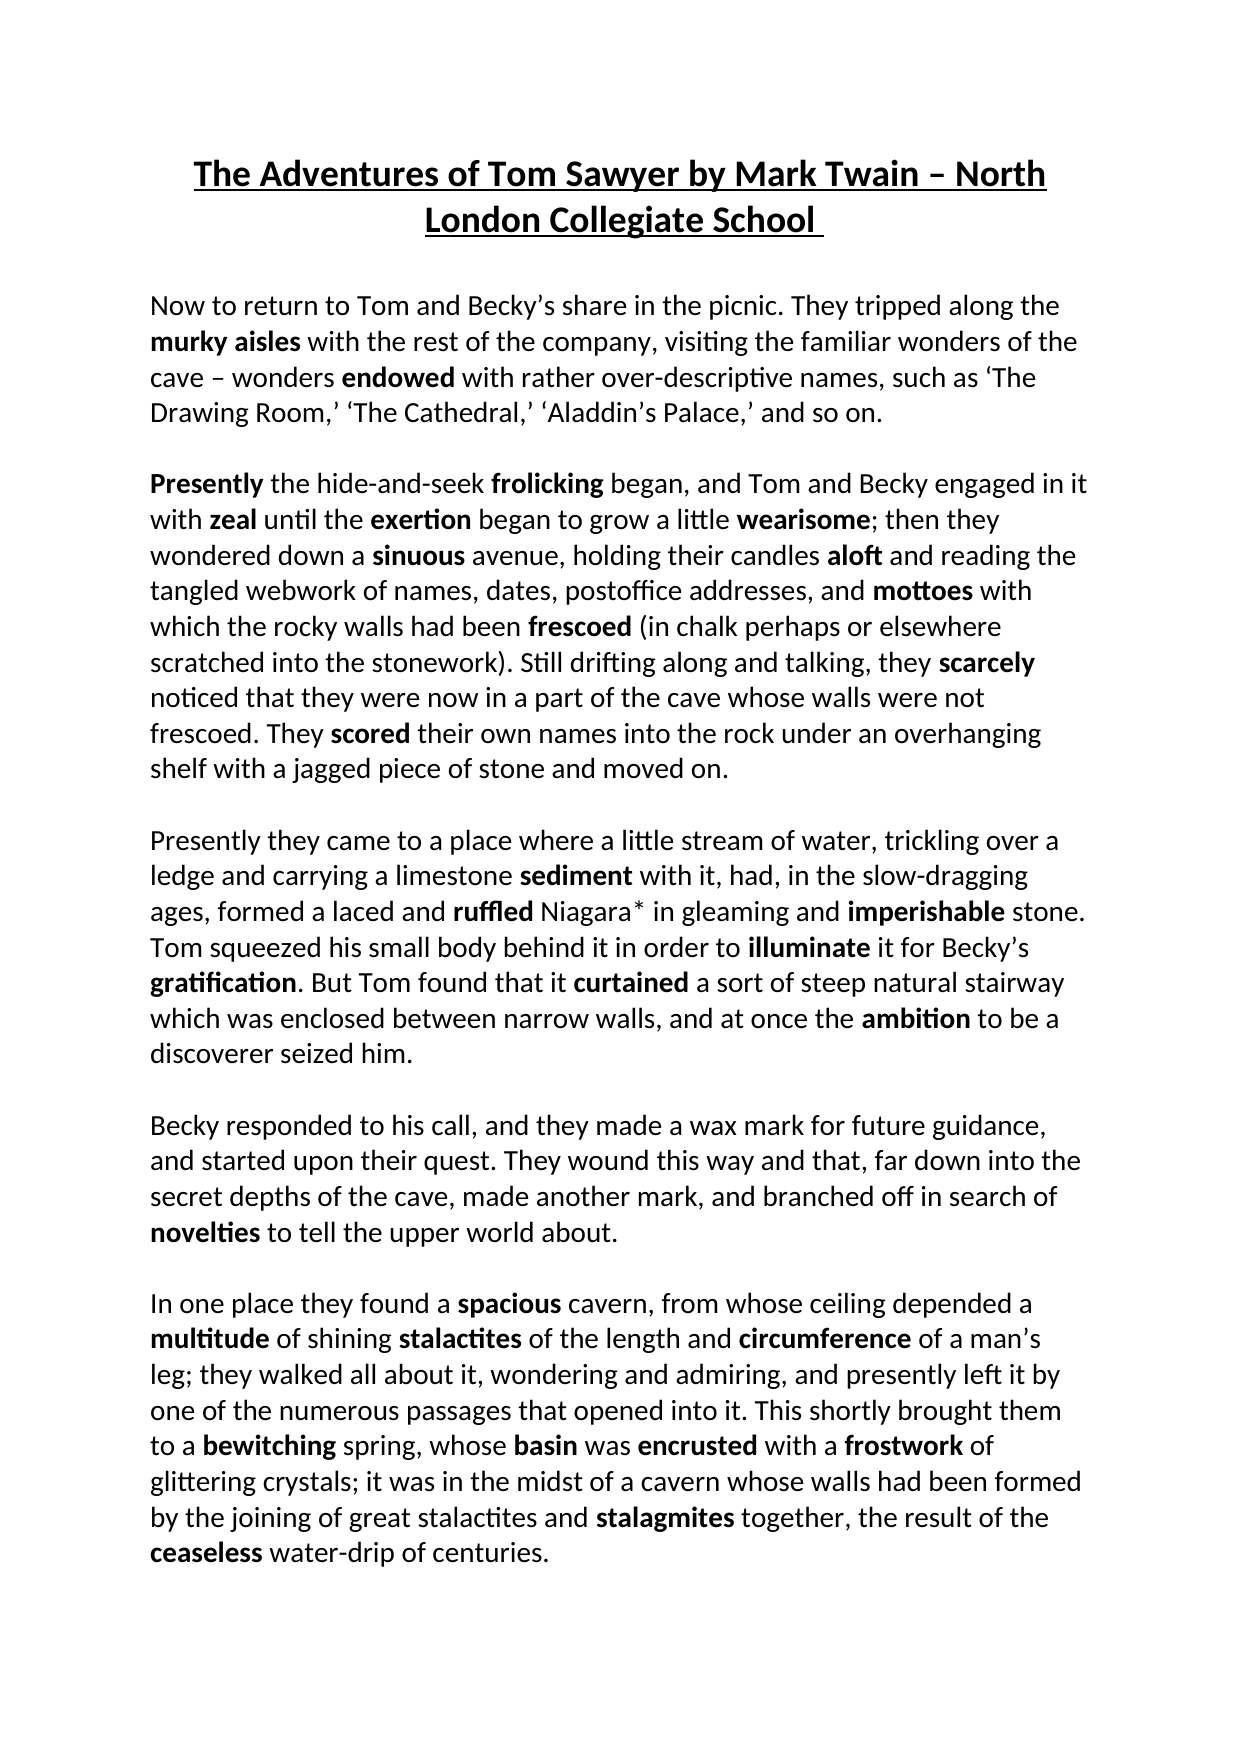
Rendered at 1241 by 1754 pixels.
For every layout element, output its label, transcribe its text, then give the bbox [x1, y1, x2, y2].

text The Adventures of Tom Sawyer by Mark Twain – North London Collegiate School [150, 150, 1090, 242]
text Becky responded to his call, and they made a wax mark for future guidance, and started upon their quest. They wound this way and that, far down into the secret depths of the cave, made another mark, and branched off in search of novelties to tell the upper world about. [150, 1107, 1090, 1249]
text In one place they found a spacious cavern, from whose ceiling depended a multitude of shining stalactites of the length and circumference of a man’s leg; they walked all about it, wondering and admiring, and presently left it by one of the numerous passages that opened into it. This shortly brought them to a bewitching spring, whose basin was encrusted with a frostwork of glittering crystals; it was in the midst of a cavern whose walls had been formed by the joining of great stalactites and stalagmites together, the result of the ceaseless water-drip of centuries. [150, 1285, 1090, 1570]
text Now to return to Tom and Becky’s share in the picnic. They tripped along the murky aisles with the rest of the company, visiting the familiar wonders of the cave – wonders endowed with rather over-descriptive names, such as ‘The Drawing Room,’ ‘The Cathedral,’ ‘Aladdin’s Palace,’ and so on. [150, 287, 1090, 430]
text Presently they came to a place where a little stream of water, trickling over a ledge and carrying a limestone sediment with it, had, in the slow-dragging ages, formed a laced and ruffled Niagara* in gleaming and imperishable stone. Tom squeezed his small body behind it in order to illuminate it for Becky’s gratification. But Tom found that it curtained a sort of steep natural stairway which was enclosed between narrow walls, and at once the ambition to be a discoverer seized him. [150, 822, 1090, 1071]
text Presently the hide-and-seek frolicking began, and Tom and Becky engaged in it with zeal until the exertion began to grow a little wearisome; then they wondered down a sinuous avenue, holding their candles aloft and reading the tangled webwork of names, dates, postoffice addresses, and mottoes with which the rocky walls had been frescoed (in chalk perhaps or elsewhere scratched into the stonework). Still drifting along and talking, they scarcely noticed that they were now in a part of the cave whose walls were not frescoed. They scored their own names into the rock under an overhanging shelf with a jagged piece of stone and moved on. [150, 466, 1090, 786]
